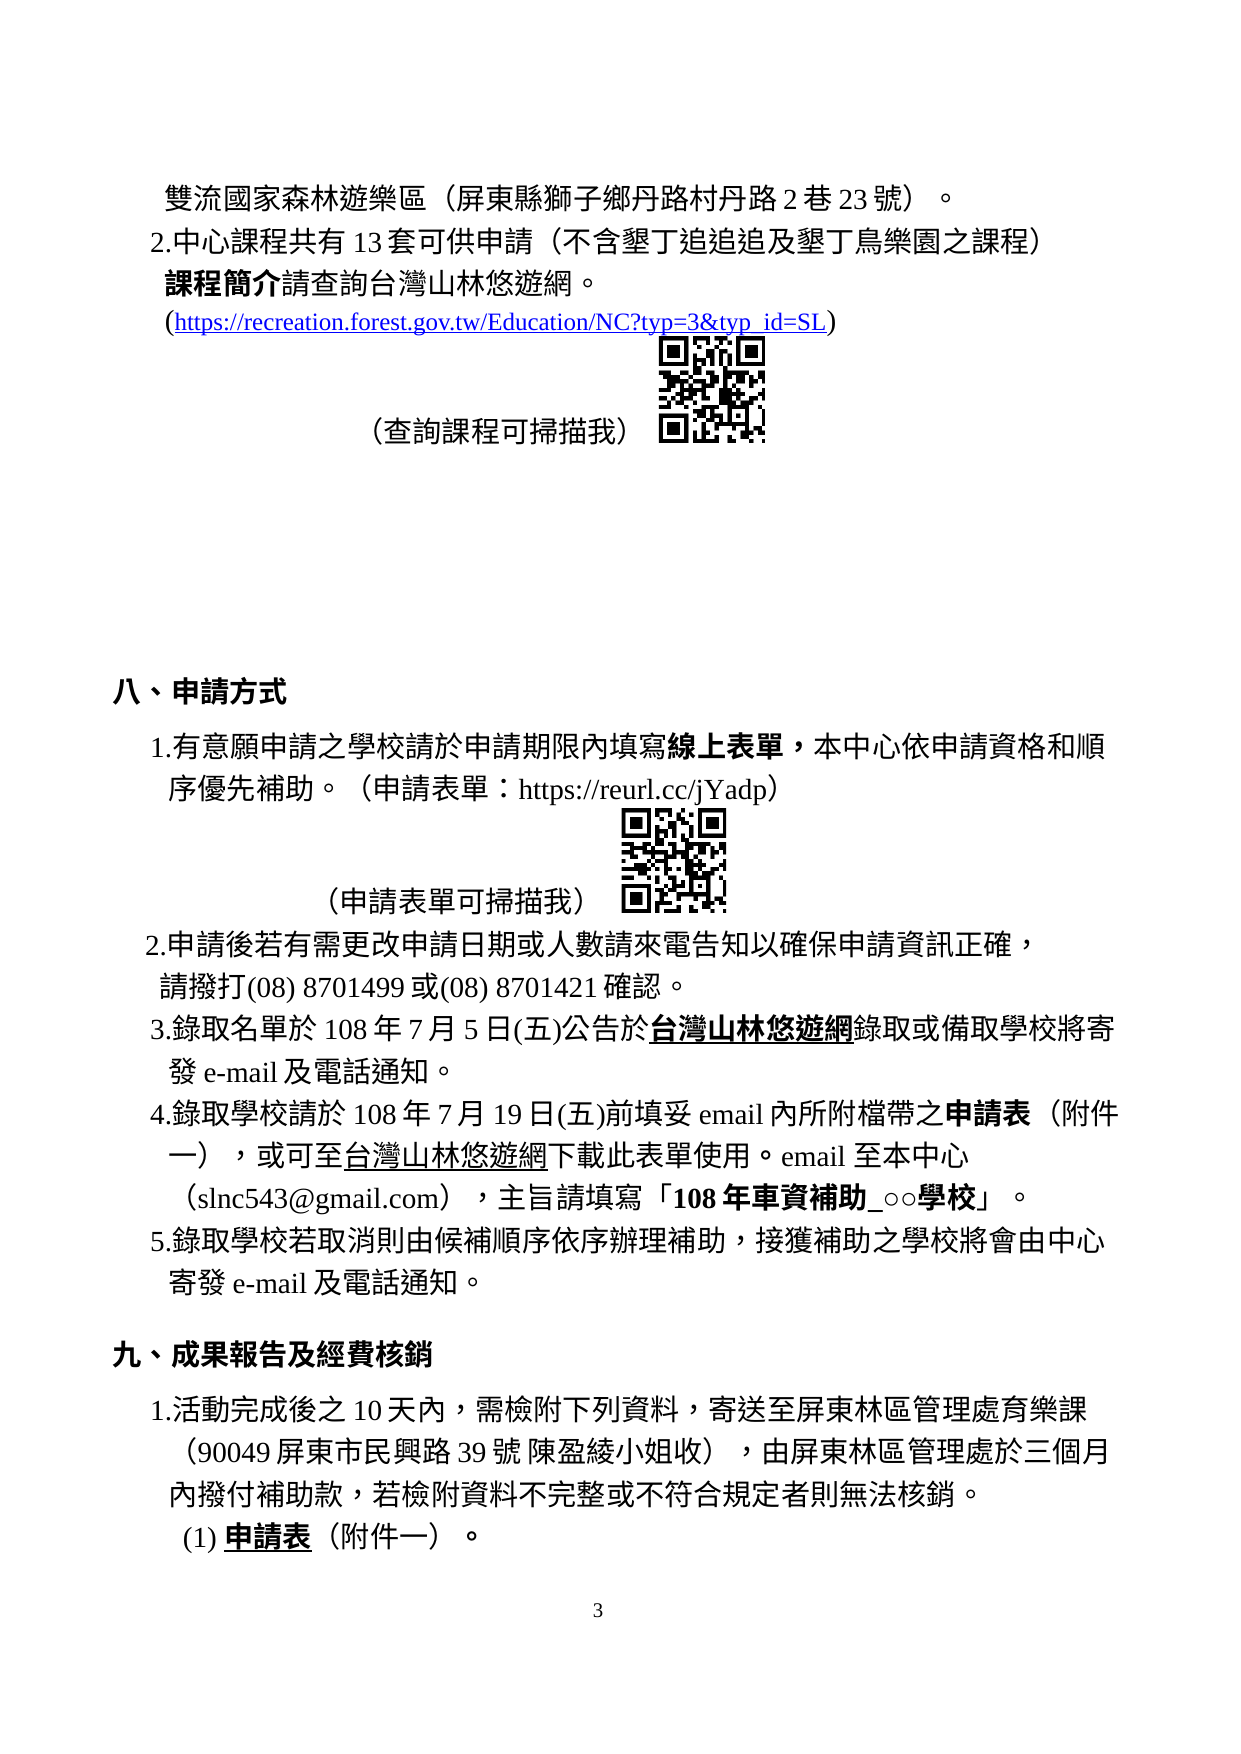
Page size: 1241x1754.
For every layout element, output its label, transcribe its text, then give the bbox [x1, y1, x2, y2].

text 1.有意願申請之學校請於申請期限內填寫線上表單，本中心依申請資格和順序優先補助。（申請表單：https://reurl.cc/jYadp） [150, 724, 1125, 808]
text （申請表單可掃描我） [150, 808, 1125, 921]
text 5.錄取學校若取消則由候補順序依序辦理補助，接獲補助之學校將會由中心寄發e-mail及電話通知。 [150, 1217, 1125, 1302]
text （查詢課程可掃描我） [150, 336, 1125, 451]
text 1.活動完成後之10天內，需檢附下列資料，寄送至屏東林區管理處育樂課（90049屏東市民興路39號 陳盈綾小姐收），由屏東林區管理處於三個月內撥付補助款，若檢附資料不完整或不符合規定者則無法核銷。 [150, 1387, 1125, 1513]
picture [658, 336, 765, 443]
text 3.錄取名單於108年7月5日(五)公告於台灣山林悠遊網錄取或備取學校將寄發e-mail及電話通知。 [150, 1006, 1125, 1091]
text (1) 申請表（附件一）。 [168, 1513, 1125, 1556]
text (https://recreation.forest.gov.tw/Education/NC?typ=3&typ_id=SL) [150, 303, 1125, 336]
text 請撥打(08) 8701499或(08) 8701421確認。 [137, 964, 1125, 1006]
text 4.錄取學校請於108年7月19日(五)前填妥email內所附檔帶之申請表（附件一），或可至台灣山林悠遊網下載此表單使用。email 至本中心（slnc543@gmail.com），主旨請填寫「108年車資補助_○○學校」。 [150, 1091, 1125, 1217]
text 九、成果報告及經費核銷 [112, 1331, 1125, 1373]
text 2.申請後若有需更改申請日期或人數請來電告知以確保申請資訊正確， [137, 921, 1125, 964]
picture [621, 808, 727, 913]
text 2.中心課程共有13套可供申請（不含墾丁追追追及墾丁鳥樂園之課程） [150, 218, 1125, 260]
text 課程簡介請查詢台灣山林悠遊網。 [150, 260, 1125, 303]
text 雙流國家森林遊樂區（屏東縣獅子鄉丹路村丹路2巷23號）。 [150, 176, 1125, 218]
text 八、申請方式 [112, 668, 1125, 711]
